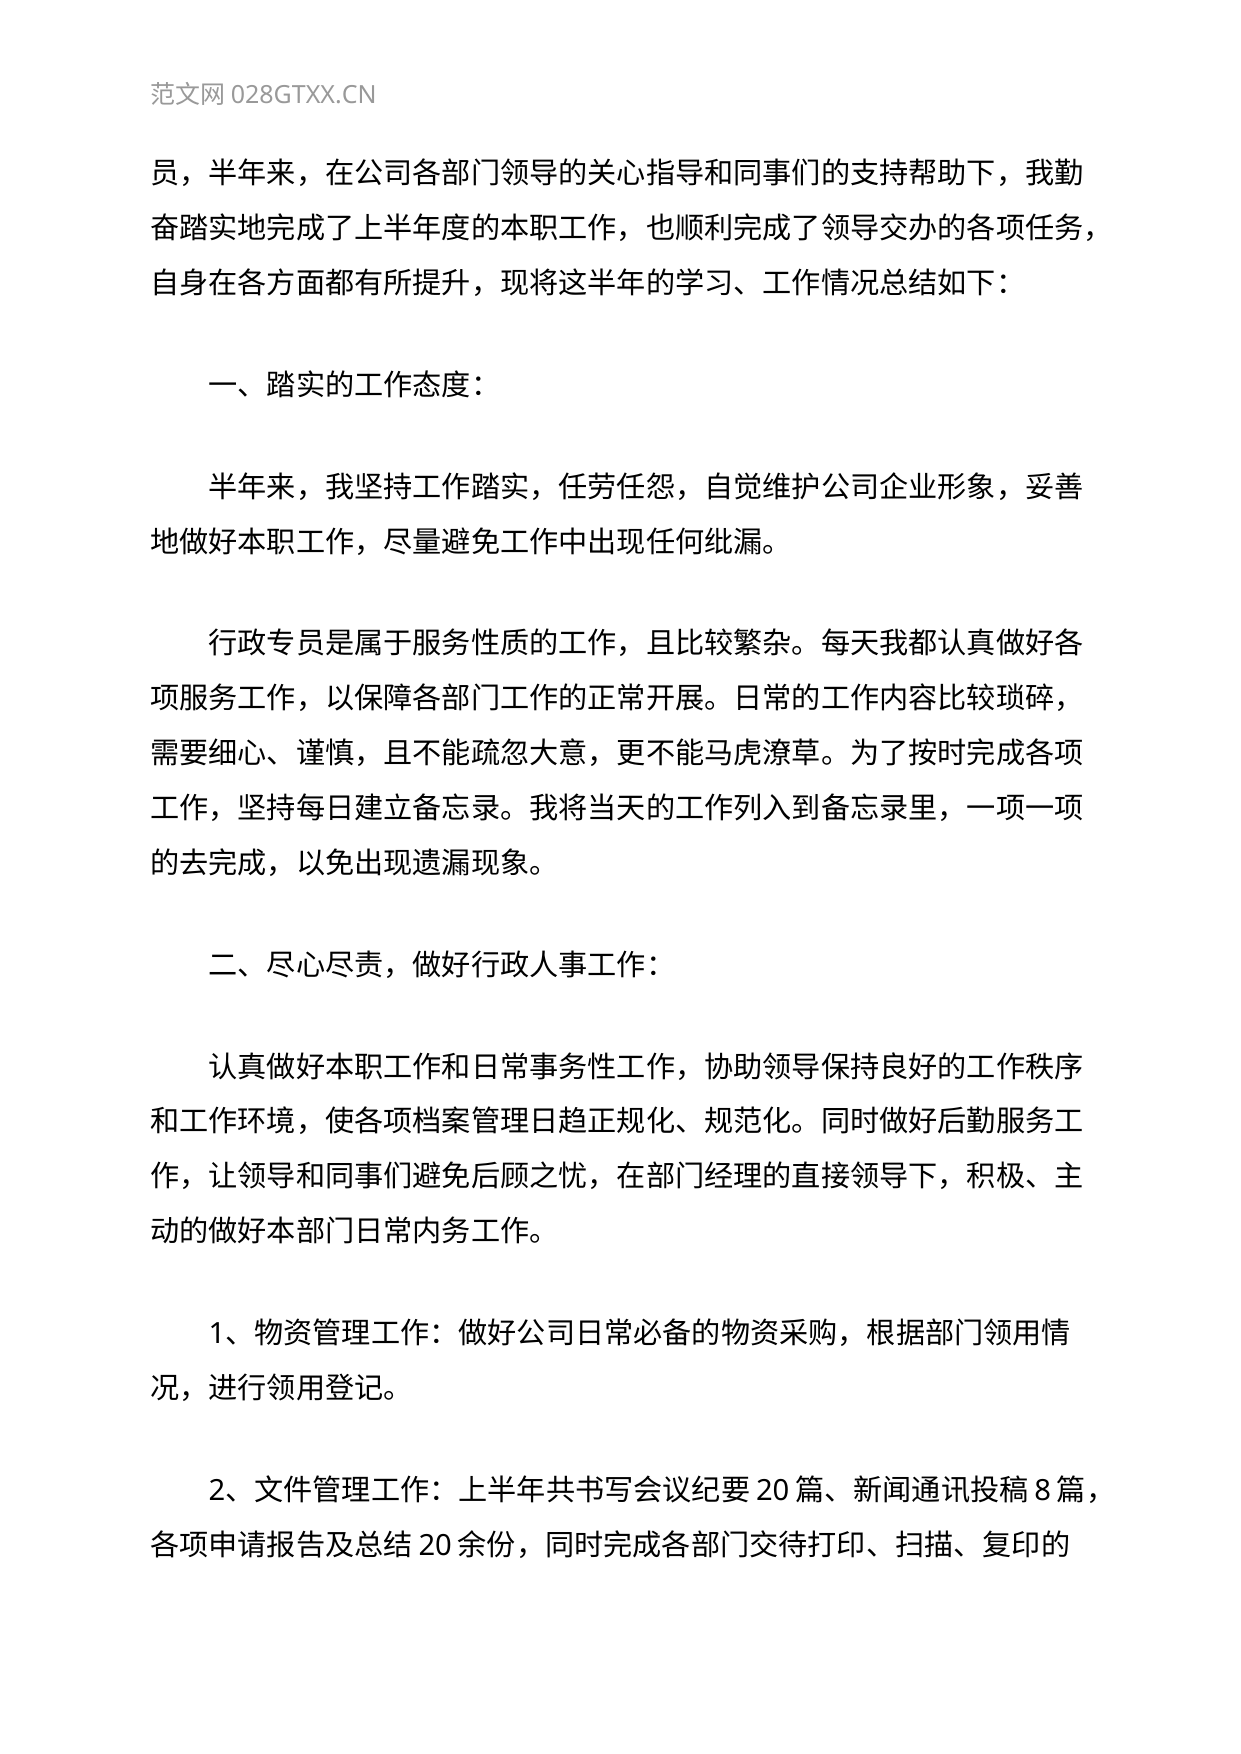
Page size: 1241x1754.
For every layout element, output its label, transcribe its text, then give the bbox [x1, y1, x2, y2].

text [150, 1466, 1090, 1564]
text 二、尽心尽责，做好行政人事工作： [150, 941, 1090, 984]
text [150, 150, 1090, 302]
text 行政专员是属于服务性质的工作，且比较繁杂。每天我都认真做好各项服务工作，以保障各部门工作的正常开展。日常的工作内容比较琐碎，需要细心、谨慎，且不能疏忽大意，更不能马虎潦草。为了按时完成各项工作，坚持每日建立备忘录。我将当天的工作列入到备忘录里，一项一项的去完成，以免出现遗漏现象。 [150, 620, 1090, 882]
text 一、踏实的工作态度： [150, 362, 1090, 404]
text 认真做好本职工作和日常事务性工作，协助领导保持良好的工作秩序和工作环境，使各项档案管理日趋正规化、规范化。同时做好后勤服务工作，让领导和同事们避免后顾之忧，在部门经理的直接领导下，积极、主动的做好本部门日常内务工作。 [150, 1043, 1090, 1250]
text 1、物资管理工作：做好公司日常必备的物资采购，根据部门领用情况，进行领用登记。 [150, 1309, 1090, 1407]
text 半年来，我坚持工作踏实，任劳任怨，自觉维护公司企业形象，妥善地做好本职工作，尽量避免工作中出现任何纰漏。 [150, 463, 1090, 561]
